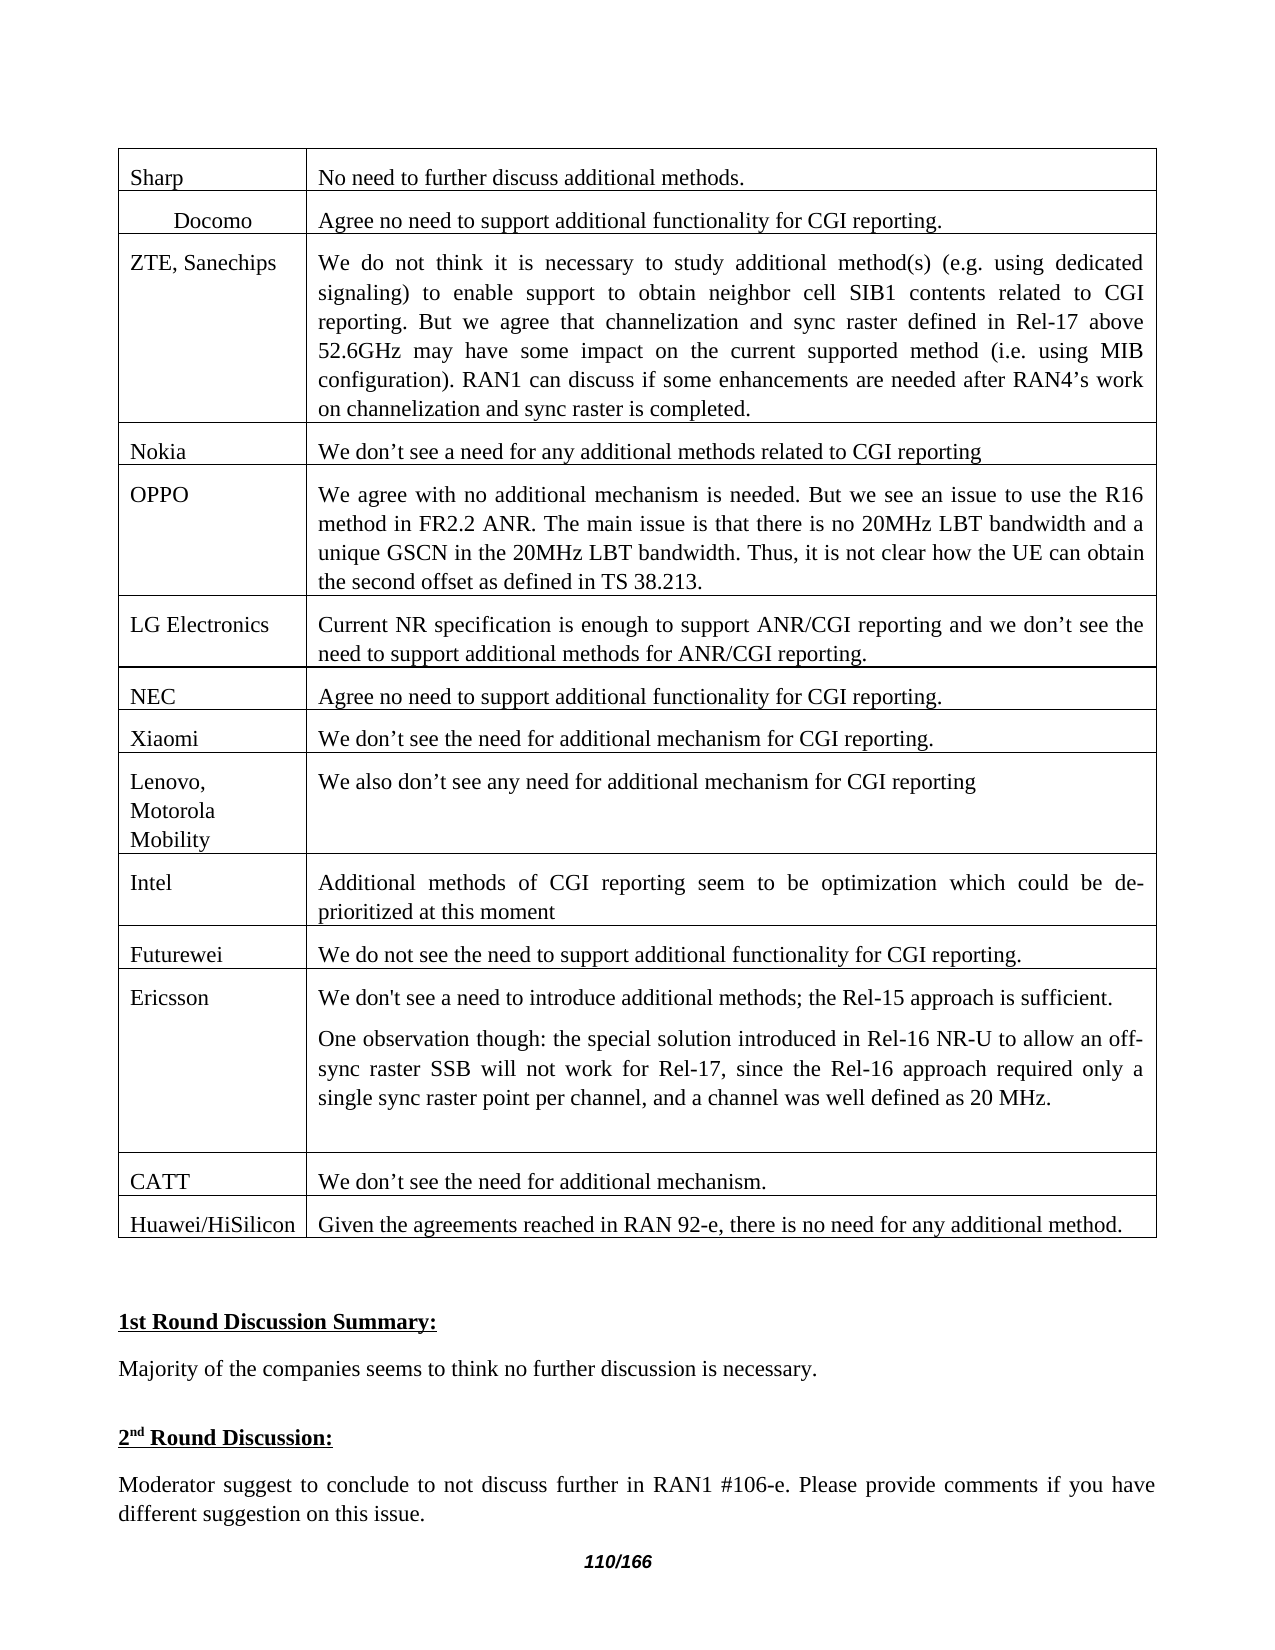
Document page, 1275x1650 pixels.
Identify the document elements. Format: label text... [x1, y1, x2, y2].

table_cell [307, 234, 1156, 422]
text Majority of the companies seems to think no further discussion is necessary. [118, 1355, 1157, 1381]
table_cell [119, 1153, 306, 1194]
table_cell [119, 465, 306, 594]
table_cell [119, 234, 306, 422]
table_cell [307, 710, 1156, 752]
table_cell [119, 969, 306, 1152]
subtitle 2nd Round Discussion: [118, 1424, 1157, 1451]
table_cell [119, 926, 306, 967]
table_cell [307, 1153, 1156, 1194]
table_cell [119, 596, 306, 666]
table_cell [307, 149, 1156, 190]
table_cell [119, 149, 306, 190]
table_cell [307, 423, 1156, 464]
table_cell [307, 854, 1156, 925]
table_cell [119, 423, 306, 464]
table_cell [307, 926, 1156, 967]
text Moderator suggest to conclude to not discuss further in RAN1 #106-e. Please provide comments if you have different suggestion on this issue. [118, 1471, 1157, 1526]
subtitle 1st Round Discussion Summary: [118, 1308, 1157, 1334]
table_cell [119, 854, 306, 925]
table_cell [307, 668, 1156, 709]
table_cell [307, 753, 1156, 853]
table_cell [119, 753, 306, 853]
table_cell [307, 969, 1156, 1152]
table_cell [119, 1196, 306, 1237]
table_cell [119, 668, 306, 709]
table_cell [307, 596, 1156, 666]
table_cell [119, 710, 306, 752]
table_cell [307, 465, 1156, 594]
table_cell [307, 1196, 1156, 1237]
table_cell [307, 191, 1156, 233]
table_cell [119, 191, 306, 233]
